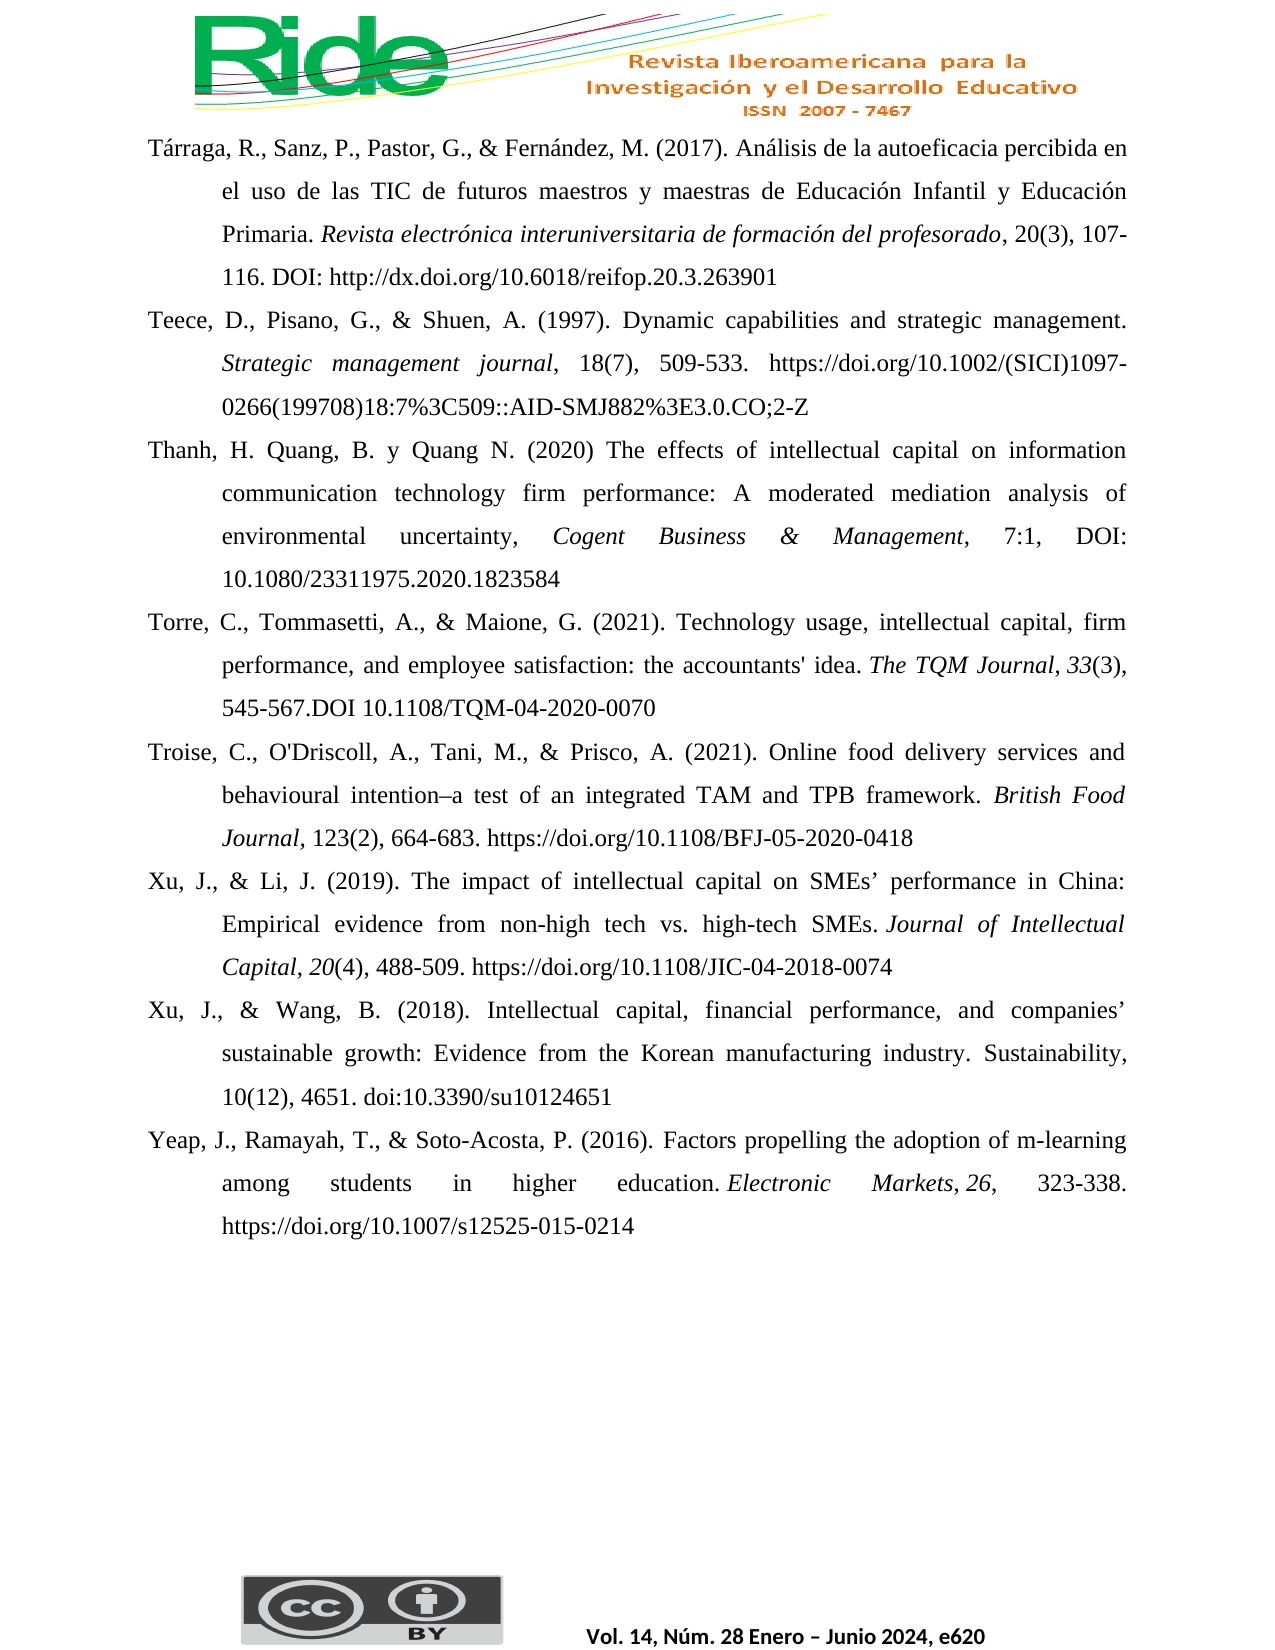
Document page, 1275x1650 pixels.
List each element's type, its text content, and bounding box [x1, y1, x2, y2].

text Torre, C., Tommasetti, A., & Maione, G. (2021). Technology usage, intellectual capital, firm performance, and employee satisfaction: the accountants' idea. The TQM Journal, 33(3), 545-567.DOI 10.1108/TQM-04-2020-0070 [148, 607, 1127, 722]
text Xu, J., & Li, J. (2019). The impact of intellectual capital on SMEs’ performance in China: Empirical evidence from non-high tech vs. high-tech SMEs. Journal of Intellectual Capital, 20(4), 488-509. https://doi.org/10.1108/JIC-04-2018-0074 [148, 866, 1127, 981]
text Yeap, J., Ramayah, T., & Soto-Acosta, P. (2016). Factors propelling the adoption of m-learning among students in higher education. Electronic Markets, 26, 323-338. https://doi.org/10.1007/s12525-015-0214 [148, 1125, 1127, 1240]
picture [240, 1575, 504, 1645]
text Teece, D., Pisano, G., & Shuen, A. (1997). Dynamic capabilities and strategic management. Strategic management journal, 18(7), 509-533. https://doi.org/10.1002/(SICI)1097-0266(199708)18:7%3C509::AID-SMJ882%3E3.0.CO;2-Z [148, 305, 1127, 420]
text Troise, C., O'Driscoll, A., Tani, M., & Prisco, A. (2021). Online food delivery services and behavioural intention–a test of an integrated TAM and TPB framework. British Food Journal, 123(2), 664-683. https://doi.org/10.1108/BFJ-05-2020-0418 [148, 737, 1127, 852]
picture [194, 14, 1081, 119]
text Xu, J., & Wang, B. (2018). Intellectual capital, financial performance, and companies’ sustainable growth: Evidence from the Korean manufacturing industry. Sustainability, 10(12), 4651. doi:10.3390/su10124651 [148, 995, 1127, 1110]
text Tárraga, R., Sanz, P., Pastor, G., & Fernández, M. (2017). Análisis de la autoeficacia percibida en el uso de las TIC de futuros maestros y maestras de Educación Infantil y Educación Primaria. Revista electrónica interuniversitaria de formación del profesorado, 20(3), 107-116. DOI: http://dx.doi.org/10.6018/reifop.20.3.263901 [148, 133, 1127, 291]
text Thanh, H. Quang, B. y Quang N. (2020) The effects of intellectual capital on information communication technology firm performance: A moderated mediation analysis of environmental uncertainty, Cogent Business & Management, 7:1, DOI: 10.1080/23311975.2020.1823584 [148, 435, 1127, 593]
